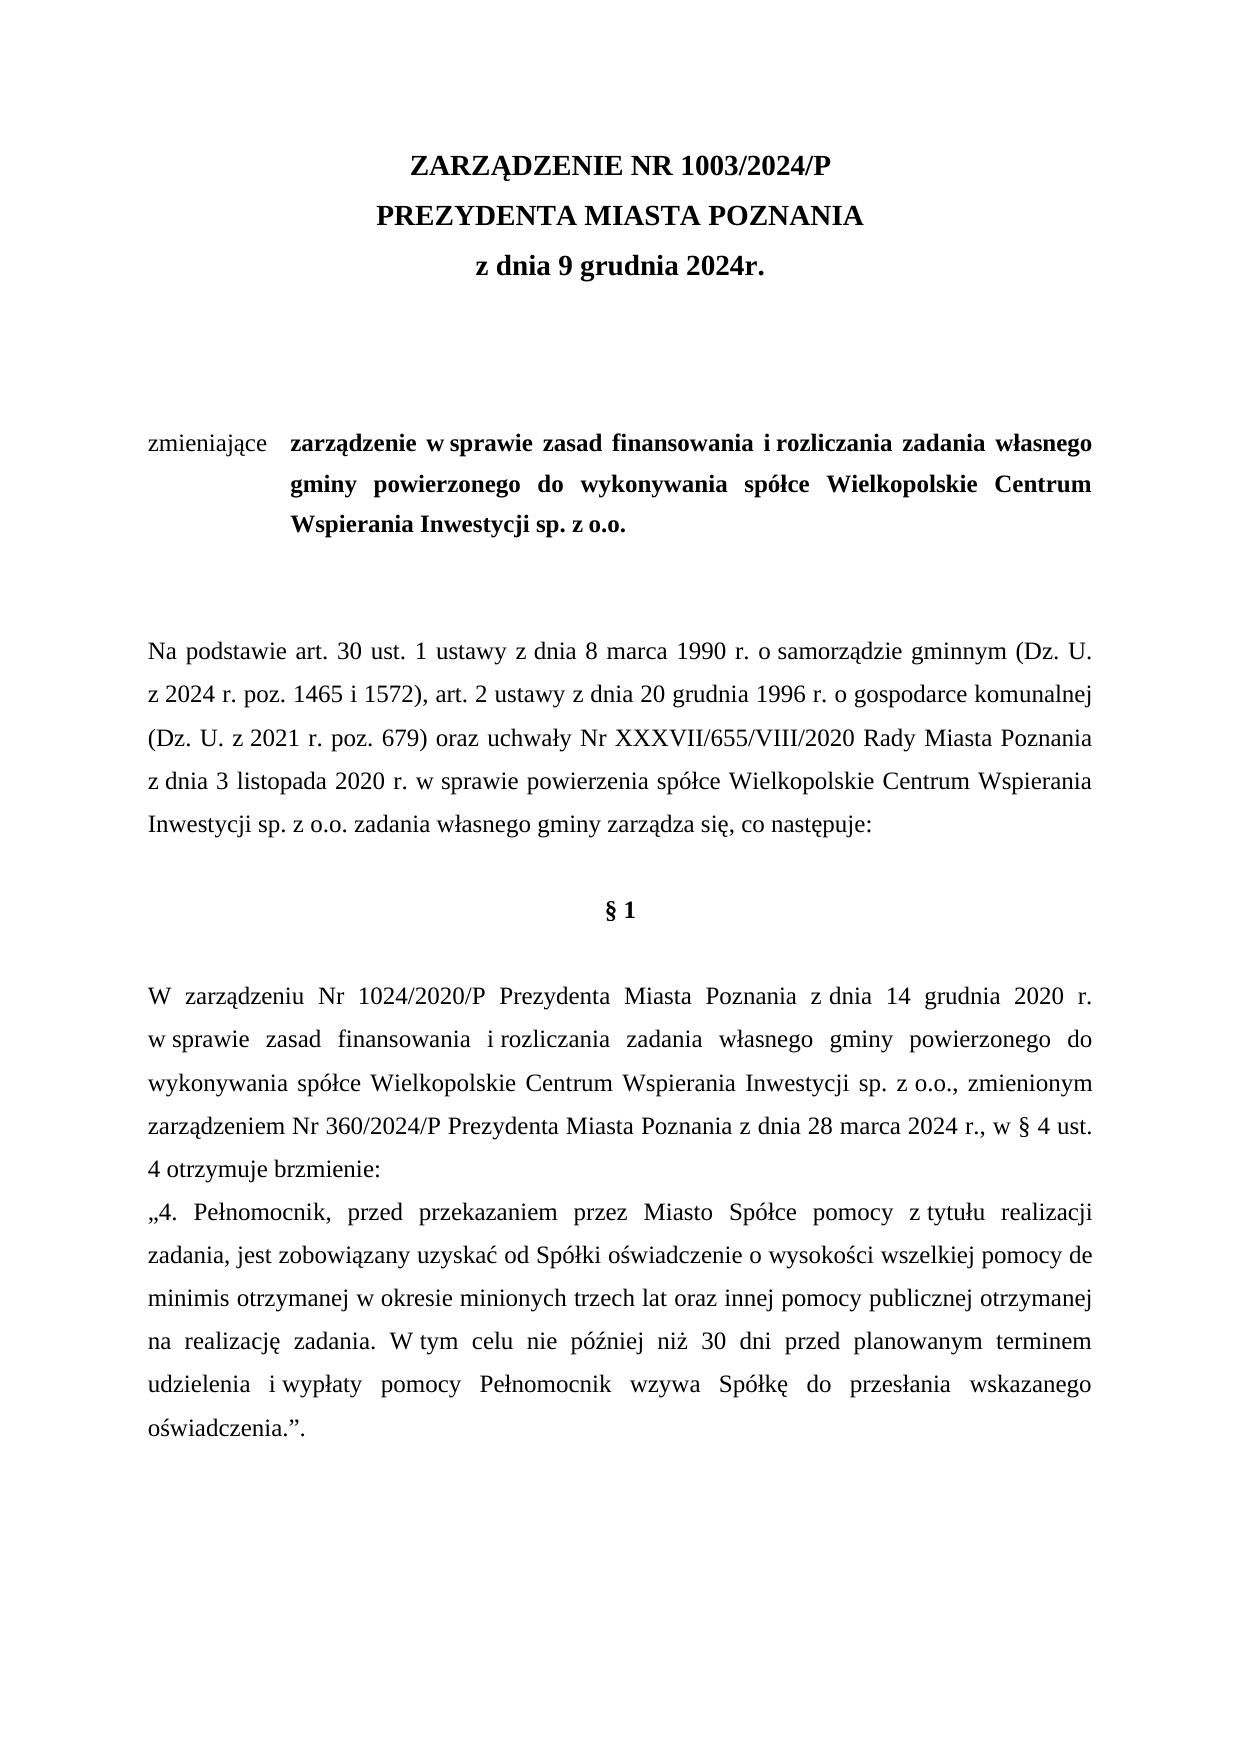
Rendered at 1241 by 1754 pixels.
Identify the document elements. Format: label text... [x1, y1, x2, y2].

text z dnia 9 grudnia 2024r. [148, 248, 1093, 282]
table_header zmieniające [136, 428, 279, 550]
text W zarządzeniu Nr 1024/2020/P Prezydenta Miasta Poznania z dnia 14 grudnia 2020 r. w sprawie zasad finansowania i rozliczania zadania własnego gminy powierzonego do wykonywania spółce Wielkopolskie Centrum Wspierania Inwestycji sp. z o.o., zmienionym zarządzeniem Nr 360/2024/P Prezydenta Miasta Poznania z dnia 28 marca 2024 r., w § 4 ust. 4 otrzymuje brzmienie: [148, 981, 1093, 1183]
subtitle ZARZĄDZENIE NR [148, 148, 1093, 181]
text Na podstawie art. 30 ust. 1 ustawy z dnia 8 marca 1990 r. o samorządzie gminnym (Dz. U. z 2024 r. poz. 1465 i 1572), art. 2 ustawy z dnia 20 grudnia 1996 r. o gospodarce komunalnej (Dz. U. z 2021 r. poz. 679) oraz uchwały Nr XXXVII/655/VIII/2020 Rady Miasta Poznania z dnia 3 listopada 2020 r. w sprawie powierzenia spółce Wielkopolskie Centrum Wspierania Inwestycji sp. z o.o. zadania własnego gminy zarządza się, co następuje: [148, 636, 1093, 838]
table_header zarządzenie w sprawie zasad finansowania i rozliczania zadania własnego gminy powierzonego do wykonywania spółce Wielkopolskie Centrum Wspierania Inwestycji sp. z o.o. [279, 428, 1104, 550]
text § 1 [148, 895, 1093, 924]
text „4. Pełnomocnik, przed przekazaniem przez Miasto Spółce pomocy z tytułu realizacji zadania, jest zobowiązany uzyskać od Spółki oświadczenie o wysokości wszelkiej pomocy de minimis otrzymanej w okresie minionych trzech lat oraz innej pomocy publicznej otrzymanej na realizację zadania. W tym celu nie później niż 30 dni przed planowanym terminem udzielenia i wypłaty pomocy Pełnomocnik wzywa Spółkę do przesłania wskazanego oświadczenia.”. [148, 1197, 1093, 1441]
subtitle PREZYDENTA MIASTA POZNANIA [148, 198, 1093, 231]
